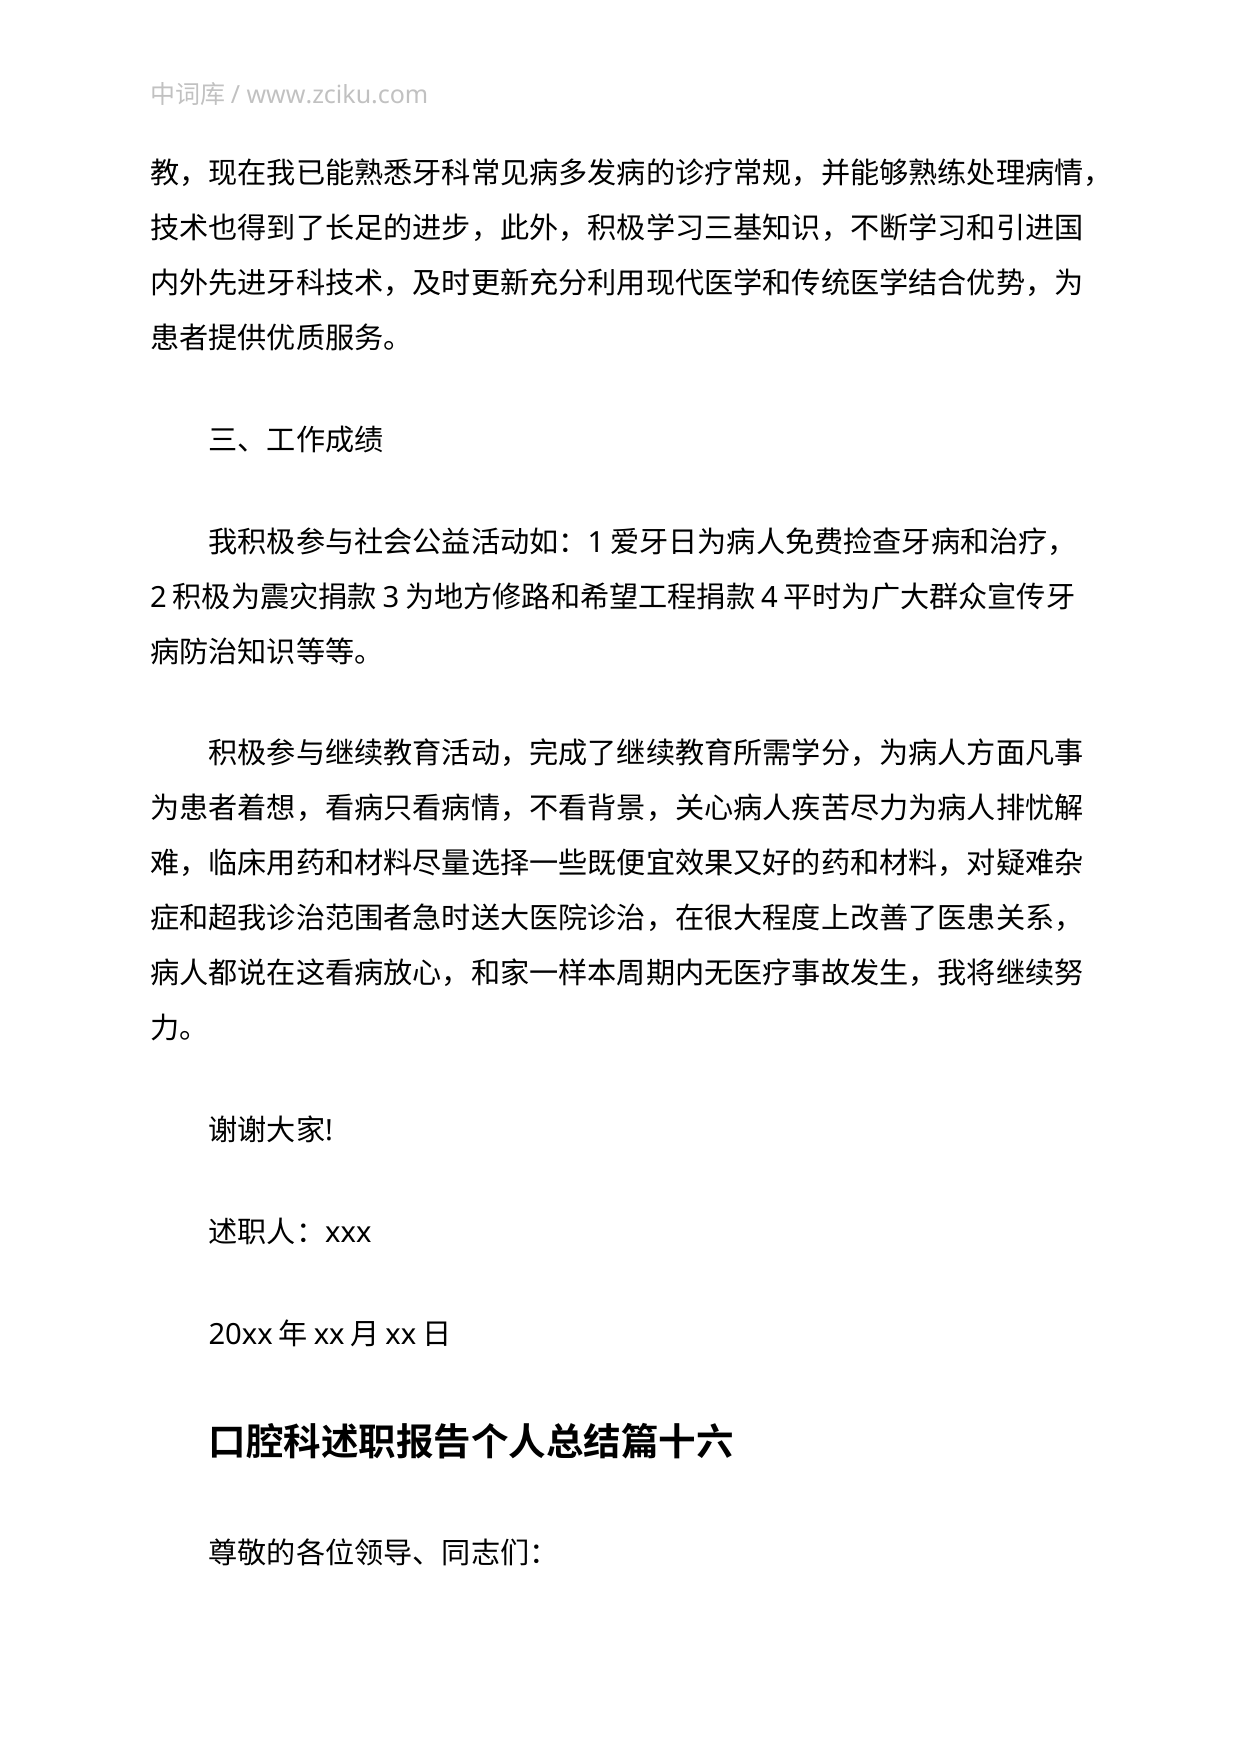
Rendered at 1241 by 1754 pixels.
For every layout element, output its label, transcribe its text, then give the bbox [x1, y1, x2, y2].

text 谢谢大家! [150, 1106, 1090, 1149]
text 口腔科述职报告个人总结篇十六 [150, 1412, 1090, 1466]
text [150, 150, 1090, 357]
text 我积极参与社会公益活动如：1爱牙日为病人免费捡查牙病和治疗，2积极为震灾捐款3为地方修路和希望工程捐款4平时为广大群众宣传牙病防治知识等等。 [150, 518, 1090, 671]
text 尊敬的各位领导、同志们： [150, 1529, 1090, 1572]
text 积极参与继续教育活动，完成了继续教育所需学分，为病人方面凡事为患者着想，看病只看病情，不看背景，关心病人疾苦尽力为病人排忧解难，临床用药和材料尽量选择一些既便宜效果又好的药和材料，对疑难杂症和超我诊治范围者急时送大医院诊治，在很大程度上改善了医患关系，病人都说在这看病放心，和家一样本周期内无医疗事故发生，我将继续努力。 [150, 730, 1090, 1047]
text 20xx年xx月xx日 [150, 1310, 1090, 1353]
text 述职人：xxx [150, 1208, 1090, 1251]
text 三、工作成绩 [150, 416, 1090, 459]
